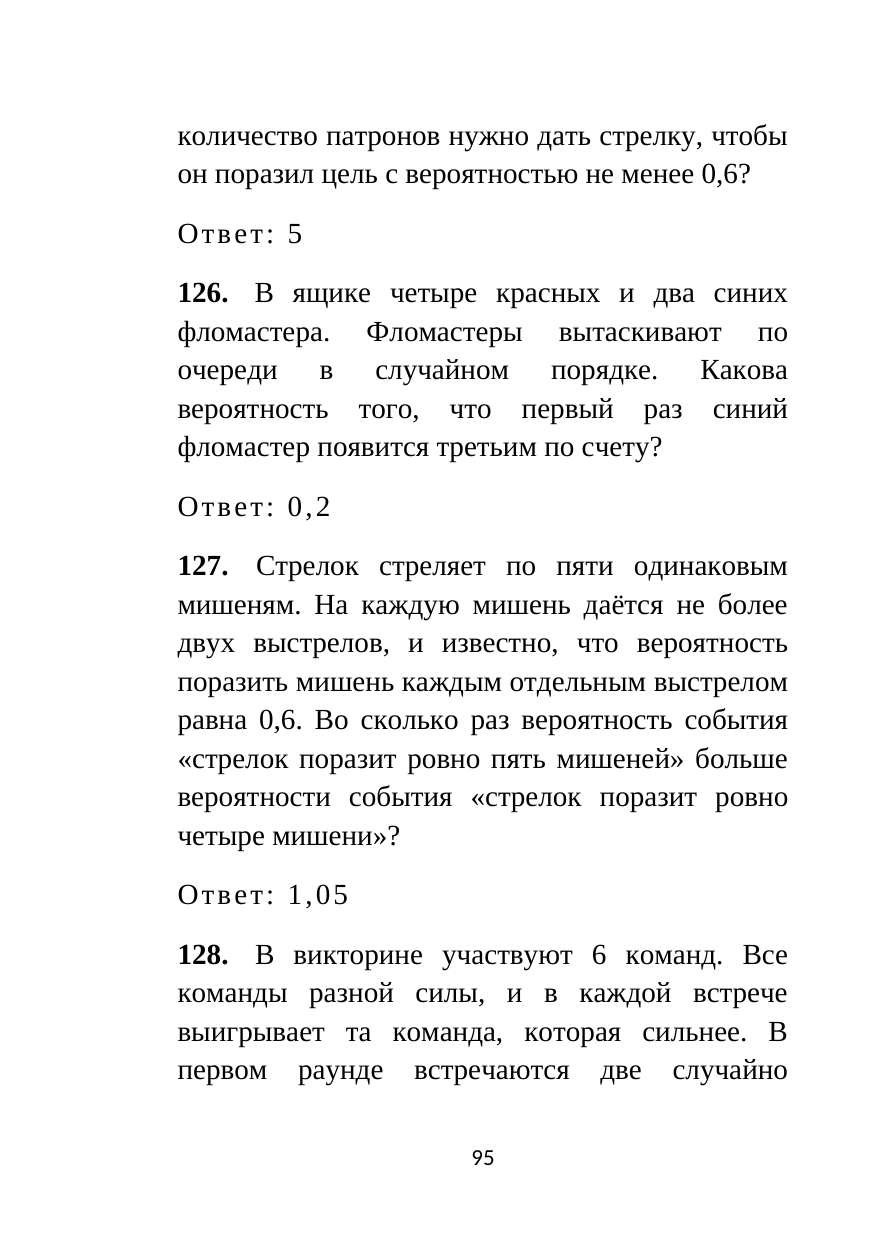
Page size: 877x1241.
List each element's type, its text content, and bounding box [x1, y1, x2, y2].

text 127. Стрелок стреляет по пяти одинаковым мишеням. На каждую мишень даётся не более двух выстрелов, и известно, что вероятность поразить мишень каждым отдельным выстрелом равна 0,6. Во сколько раз вероятность события «стрелок поразит ровно пять мишеней» больше вероятности события «стрелок поразит ровно четыре мишени»? [177, 548, 788, 852]
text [177, 118, 788, 190]
text Ответ: 0,2 [177, 489, 788, 522]
text 126. В ящике четыре красных и два синих фломастера. Фломастеры вытаскивают по очереди в случайном порядке. Какова вероятность того, что первый раз синий фломастер появится третьим по счету? [177, 275, 788, 463]
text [177, 937, 788, 1086]
text Ответ: 5 [177, 216, 788, 249]
text Ответ: 1,05 [177, 877, 788, 911]
